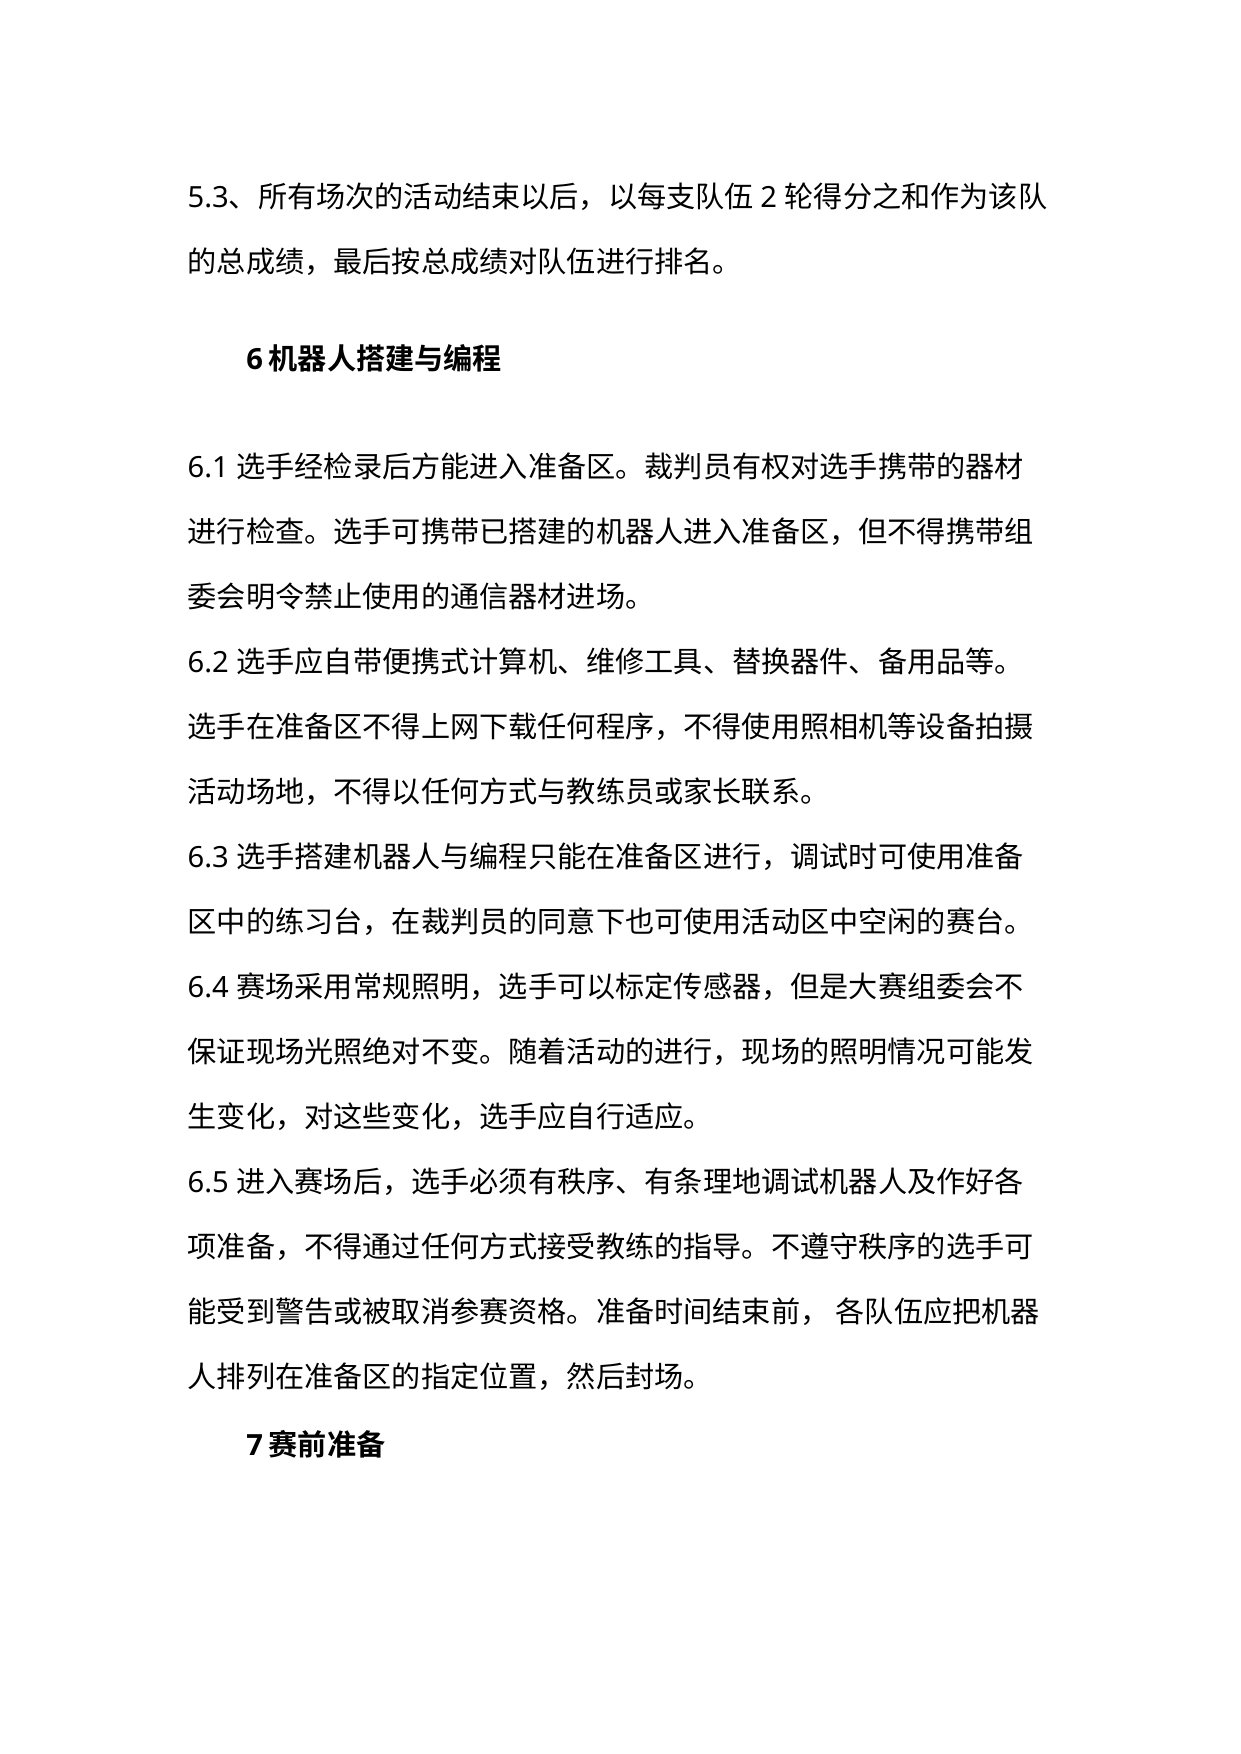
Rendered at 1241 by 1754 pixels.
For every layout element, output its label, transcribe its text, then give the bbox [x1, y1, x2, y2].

text 6.4 赛场采用常规照明，选手可以标定传感器，但是大赛组委会不保证现场光照绝对不变。随着活动的进行，现场的照明情况可能发生变化，对这些变化，选手应自行适应。 [187, 952, 1053, 1147]
text 6机器人搭建与编程 [187, 324, 1053, 389]
text 6.1 选手经检录后方能进入准备区。裁判员有权对选手携带的器材进行检查。选手可携带已搭建的机器人进入准备区，但不得携带组委会明令禁止使用的通信器材进场。 [187, 432, 1053, 627]
text 7赛前准备 [187, 1407, 1053, 1467]
text 6.2 选手应自带便携式计算机、维修工具、替换器件、备用品等。选手在准备区不得上网下载任何程序，不得使用照相机等设备拍摄活动场地，不得以任何方式与教练员或家长联系。 [187, 627, 1053, 822]
text 5.3、所有场次的活动结束以后，以每支队伍 2 轮得分之和作为该队的总成绩，最后按总成绩对队伍进行排名。 [187, 162, 1053, 292]
text 6.5 进入赛场后，选手必须有秩序、有条理地调试机器人及作好各项准备，不得通过任何方式接受教练的指导。不遵守秩序的选手可能受到警告或被取消参赛资格。准备时间结束前， 各队伍应把机器人排列在准备区的指定位置，然后封场。 [187, 1147, 1053, 1407]
text 6.3 选手搭建机器人与编程只能在准备区进行，调试时可使用准备区中的练习台，在裁判员的同意下也可使用活动区中空闲的赛台。 [187, 822, 1053, 952]
